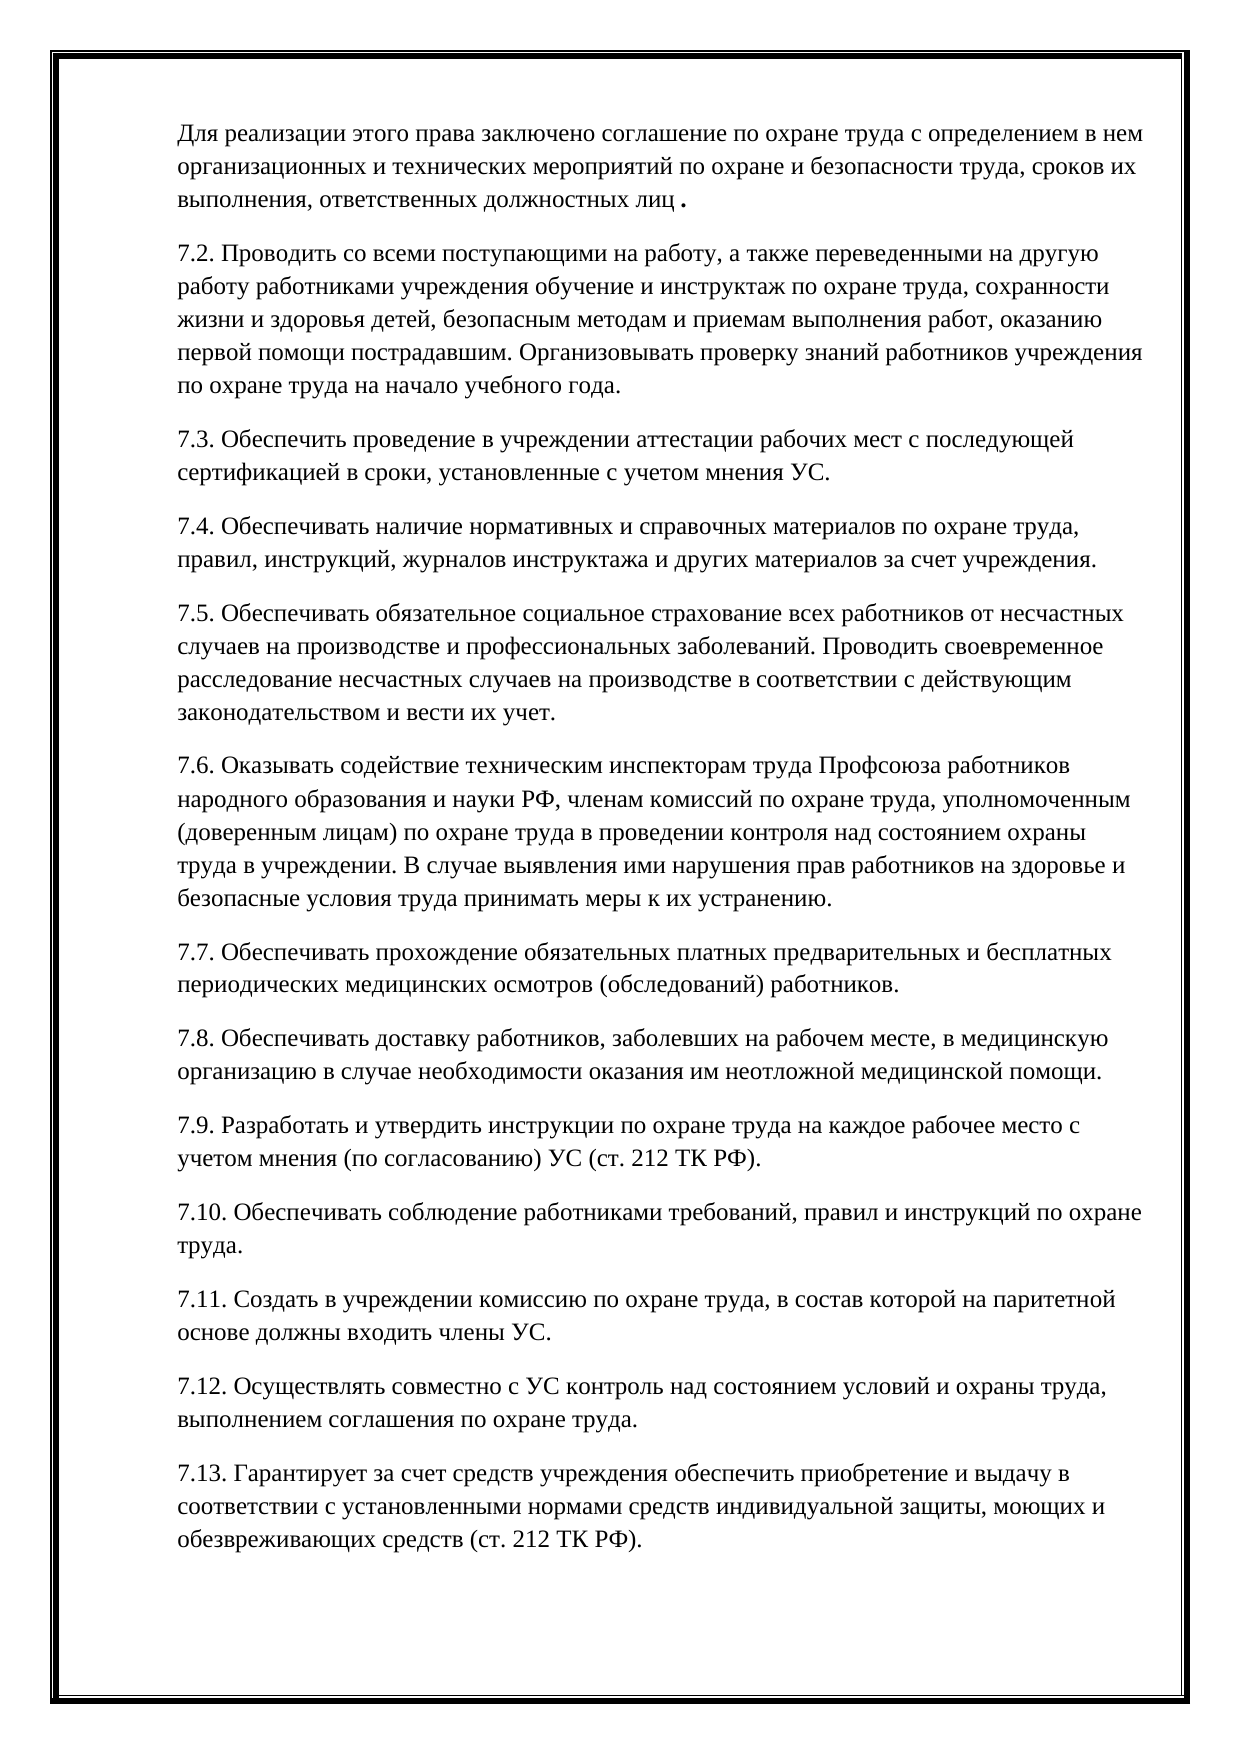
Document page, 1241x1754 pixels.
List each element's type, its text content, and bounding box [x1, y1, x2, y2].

text 7.7. Обеспечивать прохождение обязательных платных предварительных и бесплатных периодических медицинских осмотров (обследований) работников. [177, 937, 1152, 998]
text 7.10. Обеспечивать соблюдение работниками требований, правил и инструкций по охране труда. [177, 1197, 1152, 1259]
text 7.12. Осуществлять совместно с УС контроль над состоянием условий и охраны труда, выполнением соглашения по охране труда. [177, 1371, 1152, 1433]
text 7.11. Создать в учреждении комиссию по охране труда, в состав которой на паритетной основе должны входить члены УС. [177, 1284, 1152, 1346]
text 7.5. Обеспечивать обязательное социальное страхование всех работников от несчастных случаев на производстве и профессиональных заболеваний. Проводить своевременное расследование несчастных случаев на производстве в соответствии с действующим законодательством и вести их учет. [177, 598, 1152, 726]
text 7.6. Оказывать содействие техническим инспекторам труда Профсоюза работников народного образования и науки РФ, членам комиссий по охране труда, уполномоченным (доверенным лицам) по охране труда в проведении контроля над состоянием охраны труда в учреждении. В случае выявления ими нарушения прав работников на здоровье и безопасные условия труда принимать меры к их устранению. [177, 751, 1152, 911]
text 7.9. Разработать и утвердить инструкции по охране труда на каждое рабочее место с учетом мнения (по согласованию) УС (ст. 212 ТК РФ). [177, 1110, 1152, 1172]
text 7.8. Обеспечивать доставку работников, заболевших на рабочем месте, в медицинскую организацию в случае необходимости оказания им неотложной медицинской помощи. [177, 1023, 1152, 1085]
text 7.3. Обеспечить проведение в учреждении аттестации рабочих мест с последующей сертификацией в сроки, установленные с учетом мнения УС. [177, 424, 1152, 486]
text 7.13. Гарантирует за счет средств учреждения обеспечить приобретение и выдачу в соответствии с установленными нормами средств индивидуальной защиты, моющих и обезвреживающих средств (ст. 212 ТК РФ). [177, 1458, 1152, 1553]
text 7.4. Обеспечивать наличие нормативных и справочных материалов по охране труда, правил, инструкций, журналов инструктажа и других материалов за счет учреждения. [177, 511, 1152, 573]
text Для реализации этого права заключено соглашение по охране труда с определением в нем организационных и технических мероприятий по охране и безопасности труда, сроков их выполнения, ответственных должностных лиц . [177, 118, 1152, 213]
text 7.2. Проводить со всеми поступающими на работу, а также переведенными на другую работу работниками учреждения обучение и инструктаж по охране труда, сохранности жизни и здоровья детей, безопасным методам и приемам выполнения работ, оказанию первой помощи пострадавшим. Организовывать проверку знаний работников учреждения по охране труда на начало учебного года. [177, 238, 1152, 399]
